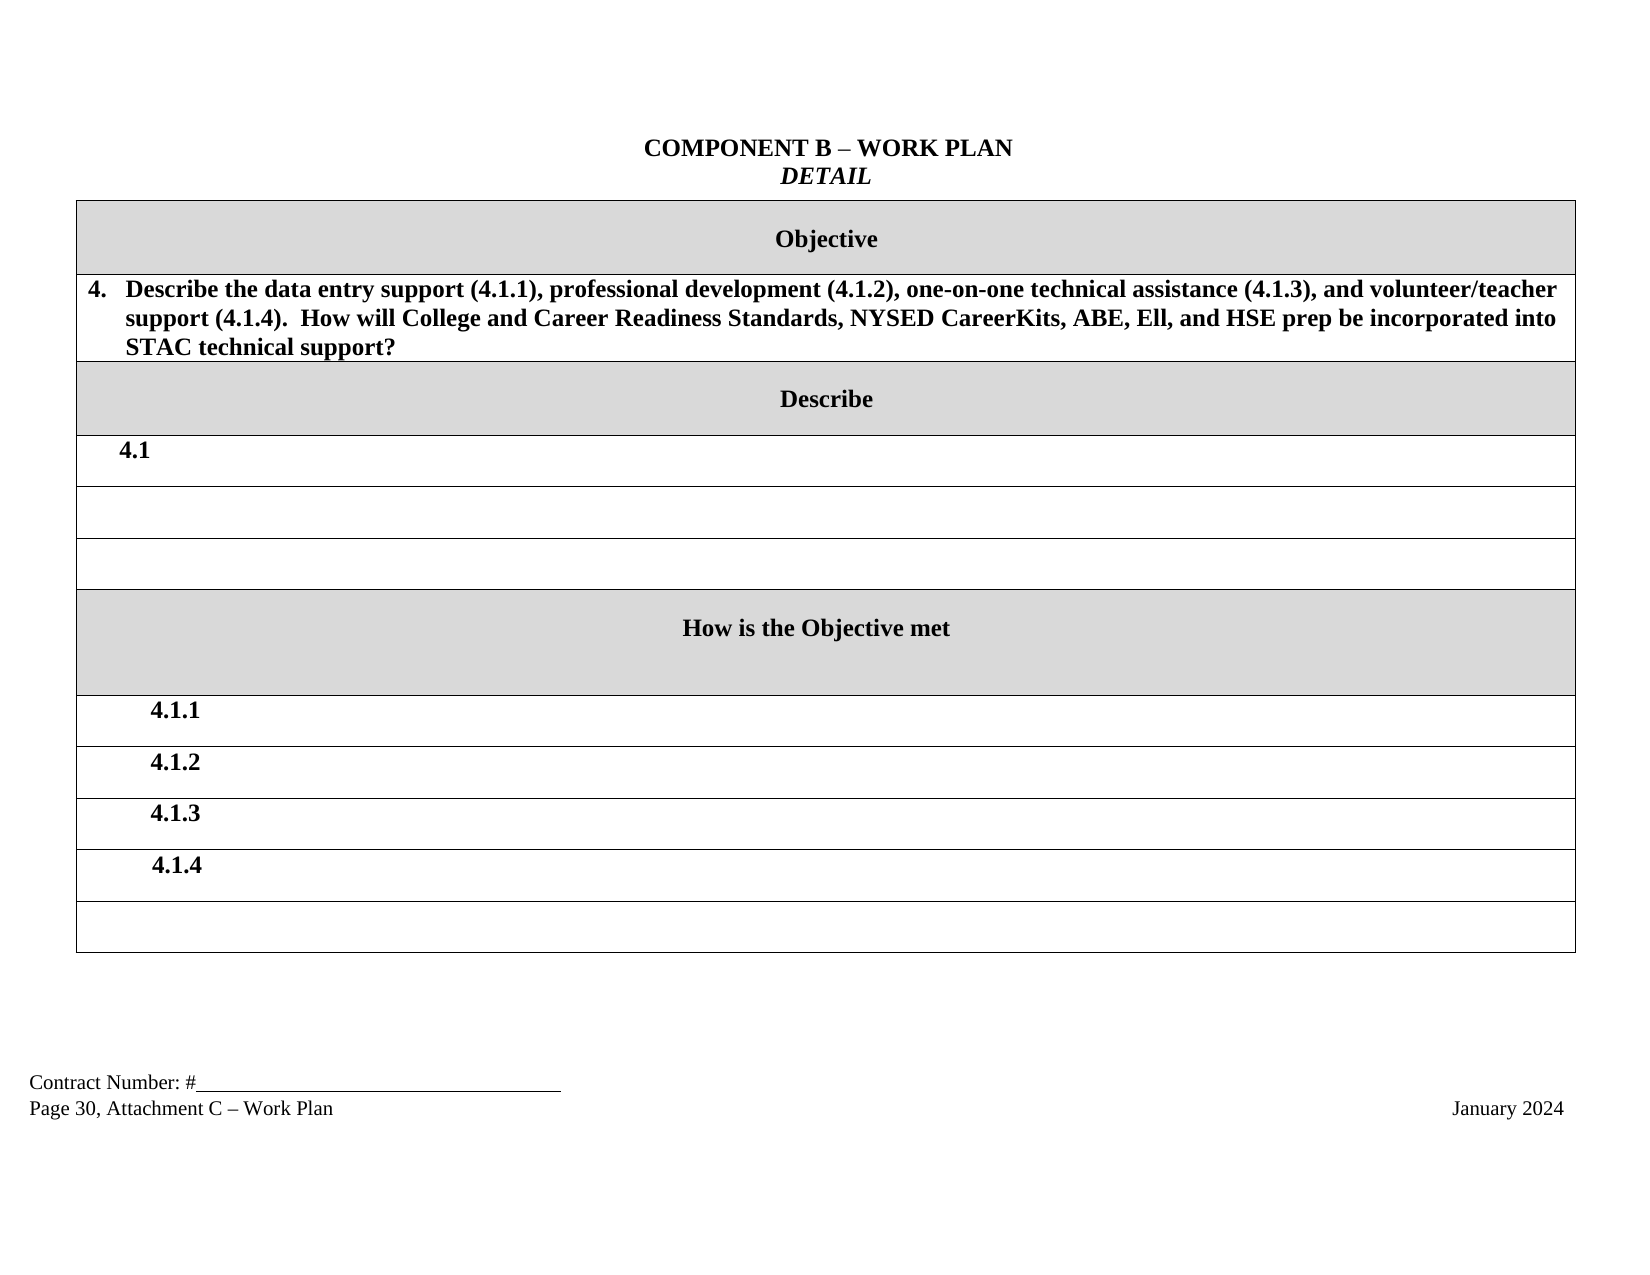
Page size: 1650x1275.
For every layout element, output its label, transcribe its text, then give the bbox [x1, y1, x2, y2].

table_header Objective [77, 201, 1575, 274]
table_cell [77, 539, 1575, 589]
table_cell 4.1 [77, 436, 1575, 486]
table_cell 4.1.2 [77, 747, 1575, 798]
table_cell 4.1.1 [77, 696, 1575, 746]
table_cell [77, 487, 1575, 538]
table_cell How is the Objective met [77, 590, 1575, 695]
table_cell Describe [77, 362, 1575, 435]
table_cell 4.1.4 [77, 850, 1575, 901]
table_cell Describe the data entry support (4.1.1), professional development (4.1.2), one-on-one technical assistance (4.1.3), and volunteer/teacher support (4.1.4). How will College and Career Readiness Standards, NYSED CareerKits, ABE, Ell, and HSE prep be incorporated into STAC technical support? [77, 275, 1575, 361]
table_cell 4.1.3 [77, 799, 1575, 849]
table_cell [77, 902, 1575, 952]
